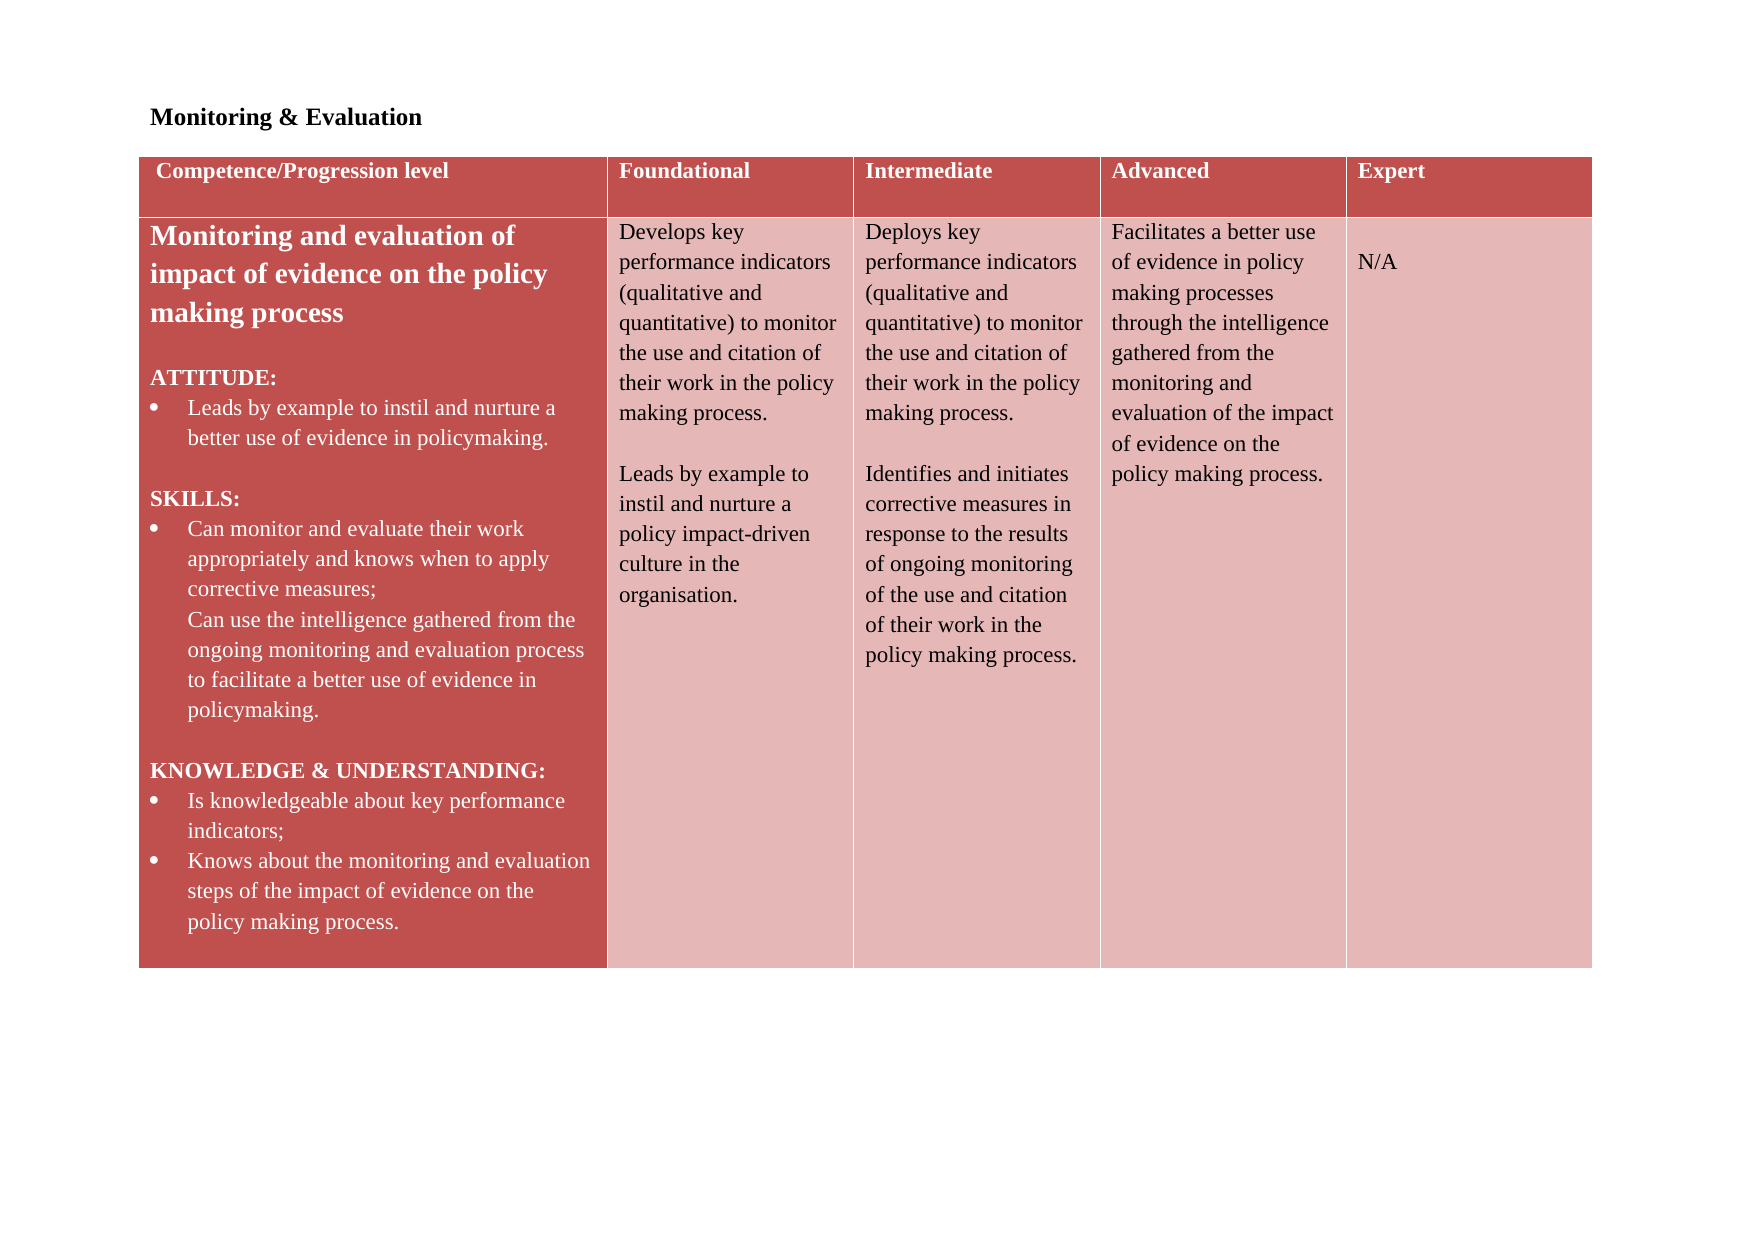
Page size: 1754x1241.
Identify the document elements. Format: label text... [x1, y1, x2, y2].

table_cell N/A [1347, 218, 1592, 968]
text Monitoring & Evaluation [150, 102, 1604, 131]
table_cell Develops key performance indicators (qualitative and quantitative) to monitor the use and citation of their work in the policy making process. Leads by example to instil and nurture a policy impact-driven culture in the organisation. [608, 218, 853, 968]
table_cell Deploys key performance indicators (qualitative and quantitative) to monitor the use and citation of their work in the policy making process. Identifies and initiates corrective measures in response to the results of ongoing monitoring of the use and citation of their work in the policy making process. [854, 218, 1100, 968]
table_header Foundational [608, 157, 853, 217]
table_cell Facilitates a better use of evidence in policy making processes through the intelligence gathered from the monitoring and evaluation of the impact of evidence on the policy making process. [1101, 218, 1346, 968]
table_header Expert [1347, 157, 1592, 217]
table_header Competence/Progression level [139, 157, 607, 217]
table_header Intermediate [854, 157, 1100, 217]
table_header Advanced [1101, 157, 1346, 217]
table_cell Monitoring and evaluation of impact of evidence on the policy making process ATTITUDE: Leads by example to instil and nurture a better use of evidence in policymaking. SKILLS: Can monitor and evaluate their work appropriately and knows when to apply corrective measures; Can use the intelligence gathered from the ongoing monitoring and evaluation process to facilitate a better use of evidence in policymaking. KNOWLEDGE & UNDERSTANDING: Is knowledgeable about key performance indicators; Knows about the monitoring and evaluation steps of the impact of evidence on the policy making process. [139, 218, 607, 968]
